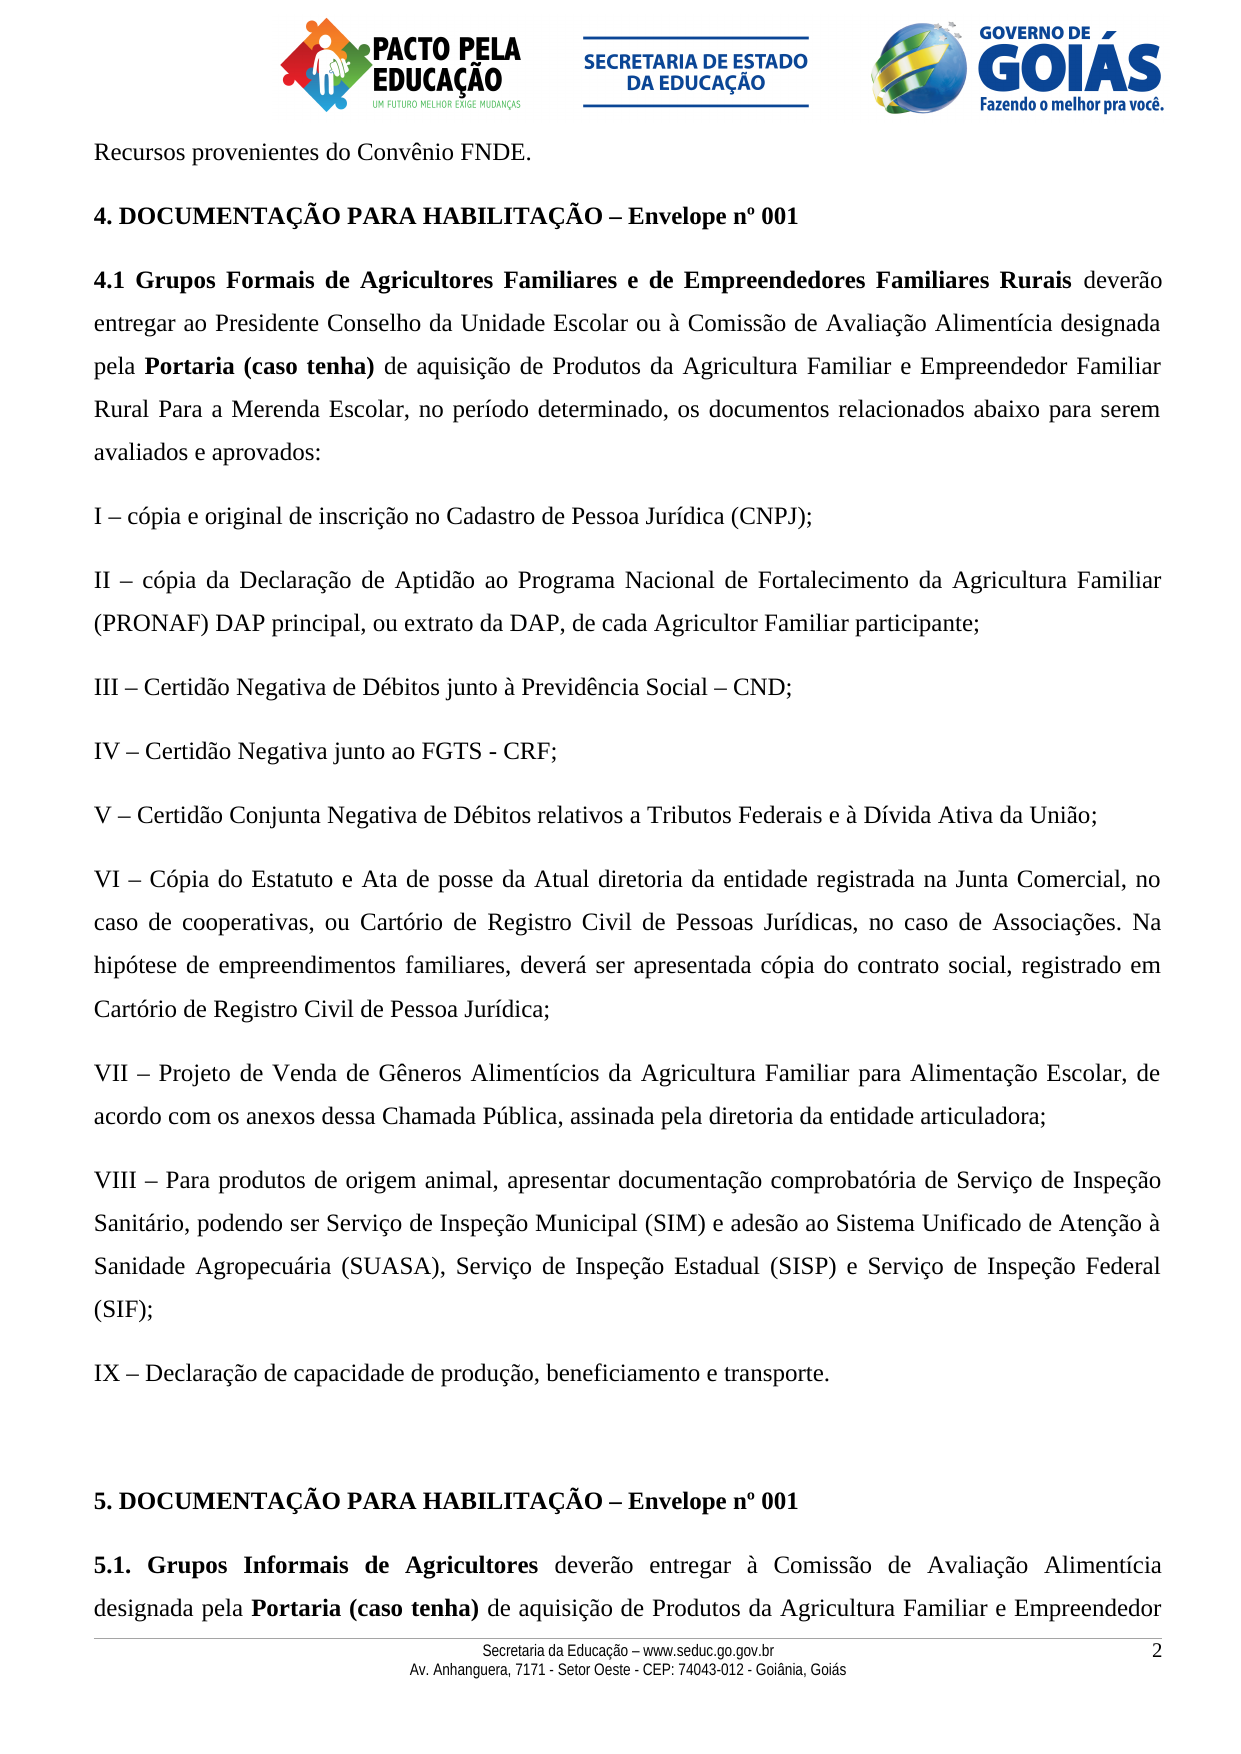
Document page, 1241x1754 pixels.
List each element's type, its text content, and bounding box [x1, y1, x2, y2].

text VII – Projeto de Venda de Gêneros Alimentícios da Agricultura Familiar para Alimentação Escolar, de acordo com os anexos dessa Chamada Pública, assinada pela diretoria da entidade articuladora; [94, 1058, 1162, 1129]
picture [271, 14, 1171, 123]
text 4. DOCUMENTAÇÃO PARA HABILITAÇÃO – Envelope nº 001 [94, 201, 1162, 230]
text VI – Cópia do Estatuto e Ata de posse da Atual diretoria da entidade registrada na Junta Comercial, no caso de cooperativas, ou Cartório de Registro Civil de Pessoas Jurídicas, no caso de Associações. Na hipótese de empreendimentos familiares, deverá ser apresentada cópia do contrato social, registrado em Cartório de Registro Civil de Pessoa Jurídica; [94, 864, 1162, 1022]
text Recursos provenientes do Convênio FNDE. [94, 137, 1177, 166]
text IX – Declaração de capacidade de produção, beneficiamento e transporte. [94, 1358, 1162, 1387]
text III – Certidão Negativa de Débitos junto à Previdência Social – CND; [94, 672, 1162, 701]
text I – cópia e original de inscrição no Cadastro de Pessoa Jurídica (CNPJ); [94, 501, 1162, 530]
text 5. DOCUMENTAÇÃO PARA HABILITAÇÃO – Envelope nº 001 [94, 1486, 1162, 1515]
text 4.1 Grupos Formais de Agricultores Familiares e de Empreendedores Familiares Rurais deverão entregar ao Presidente Conselho da Unidade Escolar ou à Comissão de Avaliação Alimentícia designada pela Portaria (caso tenha) de aquisição de Produtos da Agricultura Familiar e Empreendedor Familiar Rural Para a Merenda Escolar, no período determinado, os documentos relacionados abaixo para serem avaliados e aprovados: [94, 265, 1162, 466]
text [94, 1550, 1162, 1622]
text VIII – Para produtos de origem animal, apresentar documentação comprobatória de Serviço de Inspeção Sanitário, podendo ser Serviço de Inspeção Municipal (SIM) e adesão ao Sistema Unificado de Atenção à Sanidade Agropecuária (SUASA), Serviço de Inspeção Estadual (SISP) e Serviço de Inspeção Federal (SIF); [94, 1165, 1162, 1323]
text II – cópia da Declaração de Aptidão ao Programa Nacional de Fortalecimento da Agricultura Familiar (PRONAF) DAP principal, ou extrato da DAP, de cada Agricultor Familiar participante; [94, 565, 1162, 637]
text V – Certidão Conjunta Negativa de Débitos relativos a Tributos Federais e à Dívida Ativa da União; [94, 800, 1162, 829]
text IV – Certidão Negativa junto ao FGTS - CRF; [94, 736, 1162, 765]
